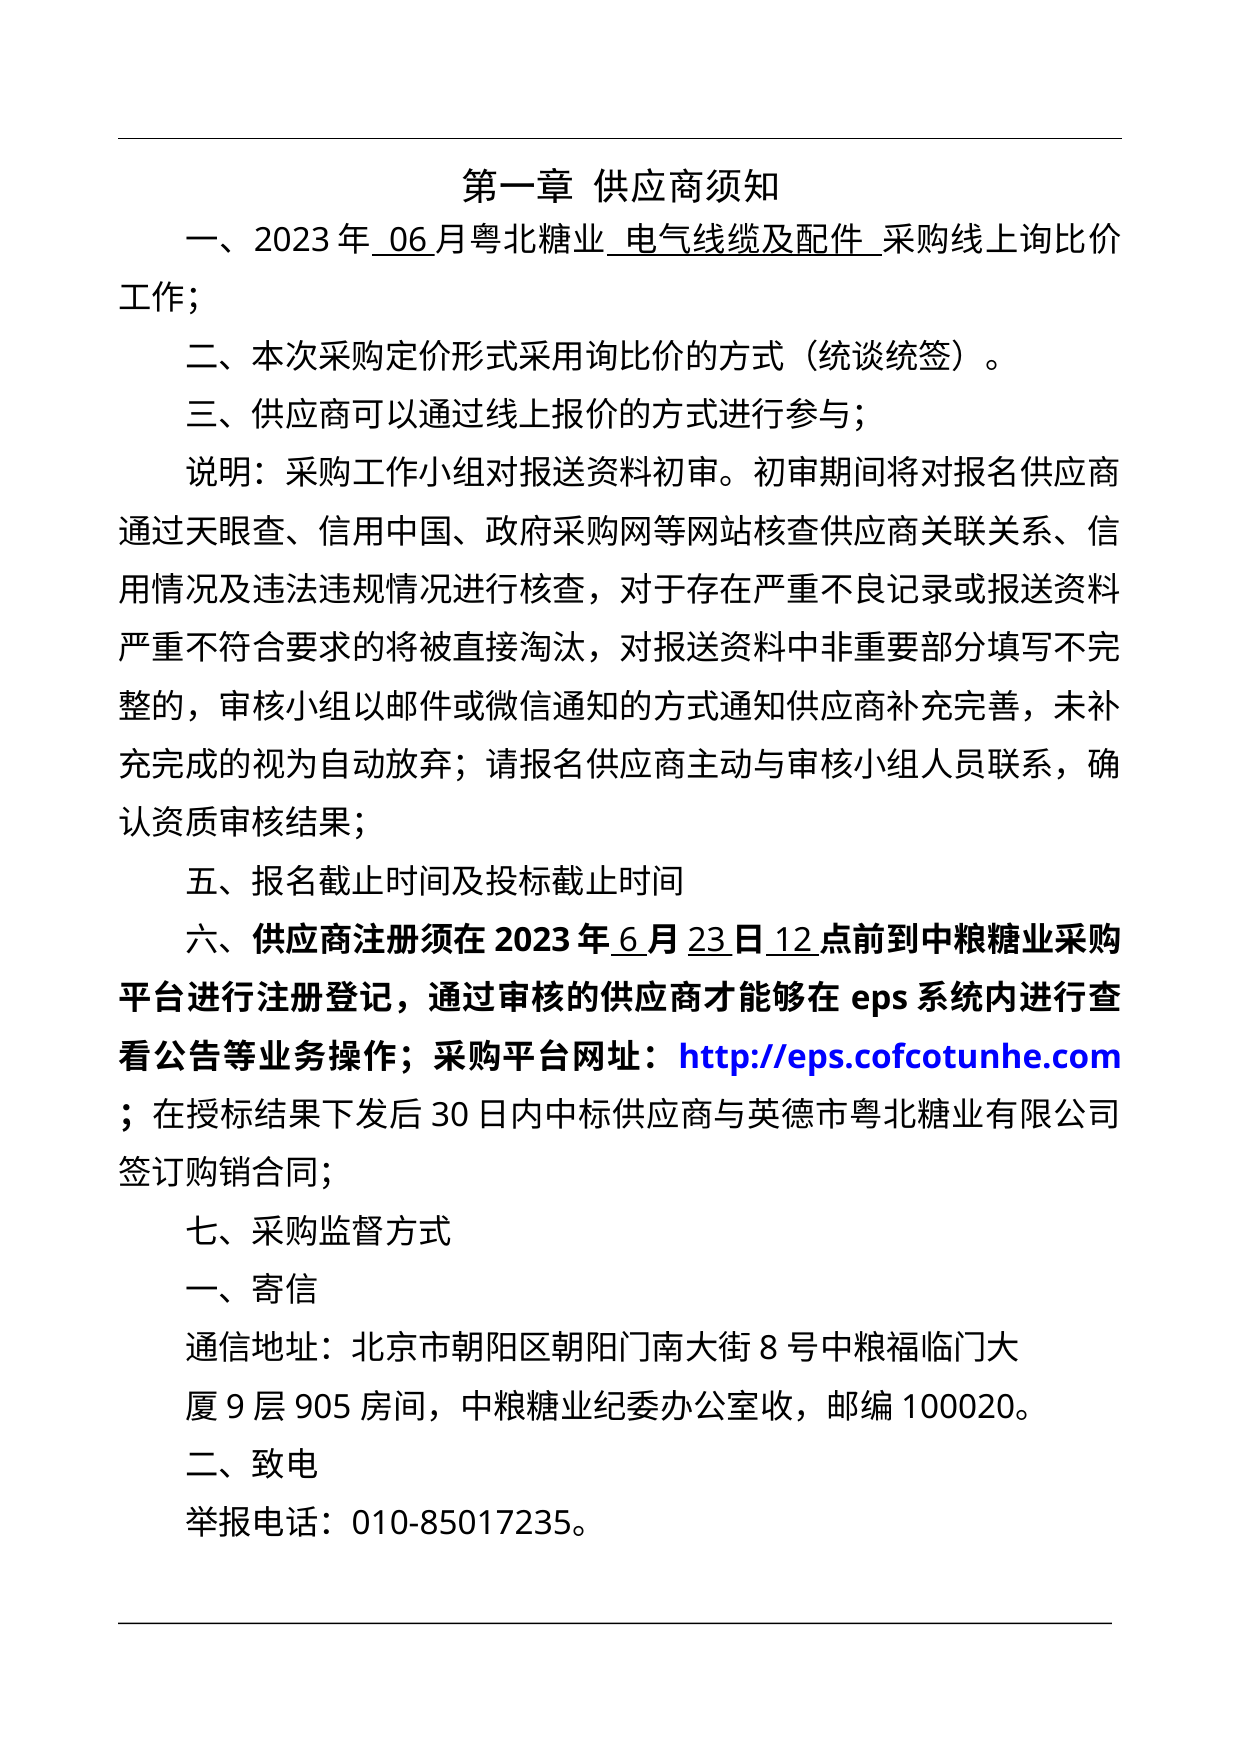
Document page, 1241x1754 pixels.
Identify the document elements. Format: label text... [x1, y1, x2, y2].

text 一、2023年 06月粤北糖业 电气线缆及配件 采购线上询比价工作； [118, 205, 1122, 321]
list 报名截止时间及投标截止时间 [118, 846, 1122, 905]
text 二、本次采购定价形式采用询比价的方式（统谈统签）。 [118, 321, 1122, 380]
text 说明：采购工作小组对报送资料初审。初审期间将对报名供应商通过天眼查、信用中国、政府采购网等网站核查供应商关联关系、信用情况及违法违规情况进行核查，对于存在严重不良记录或报送资料严重不符合要求的将被直接淘汰，对报送资料中非重要部分填写不完整的，审核小组以邮件或微信通知的方式通知供应商补充完善，未补充完成的视为自动放弃；请报名供应商主动与审核小组人员联系，确认资质审核结果； [118, 438, 1122, 846]
text 三、供应商可以通过线上报价的方式进行参与； [118, 380, 1122, 438]
text 第一章 供应商须知 [118, 162, 1122, 205]
text 二、致电 [118, 1430, 1122, 1488]
text 厦 9 层 905 房间，中粮糖业纪委办公室收，邮编 100020。 [118, 1371, 1122, 1430]
text 举报电话：010-85017235。 [118, 1488, 1122, 1546]
list 供应商注册须在2023年 6 月23日 12点前到中粮糖业采购平台进行注册登记，通过审核的供应商才能够在eps系统内进行查看公告等业务操作；采购平台网址：http://eps.cofcotunhe.com；在授标结果下发后30日内中标供应商与英德市粤北糖业有限公司签订购销合同； [118, 905, 1122, 1196]
text 一、寄信 [118, 1255, 1122, 1313]
text 通信地址：北京市朝阳区朝阳门南大街 8 号中粮福临门大 [118, 1313, 1122, 1371]
list 采购监督方式 [118, 1196, 1122, 1255]
